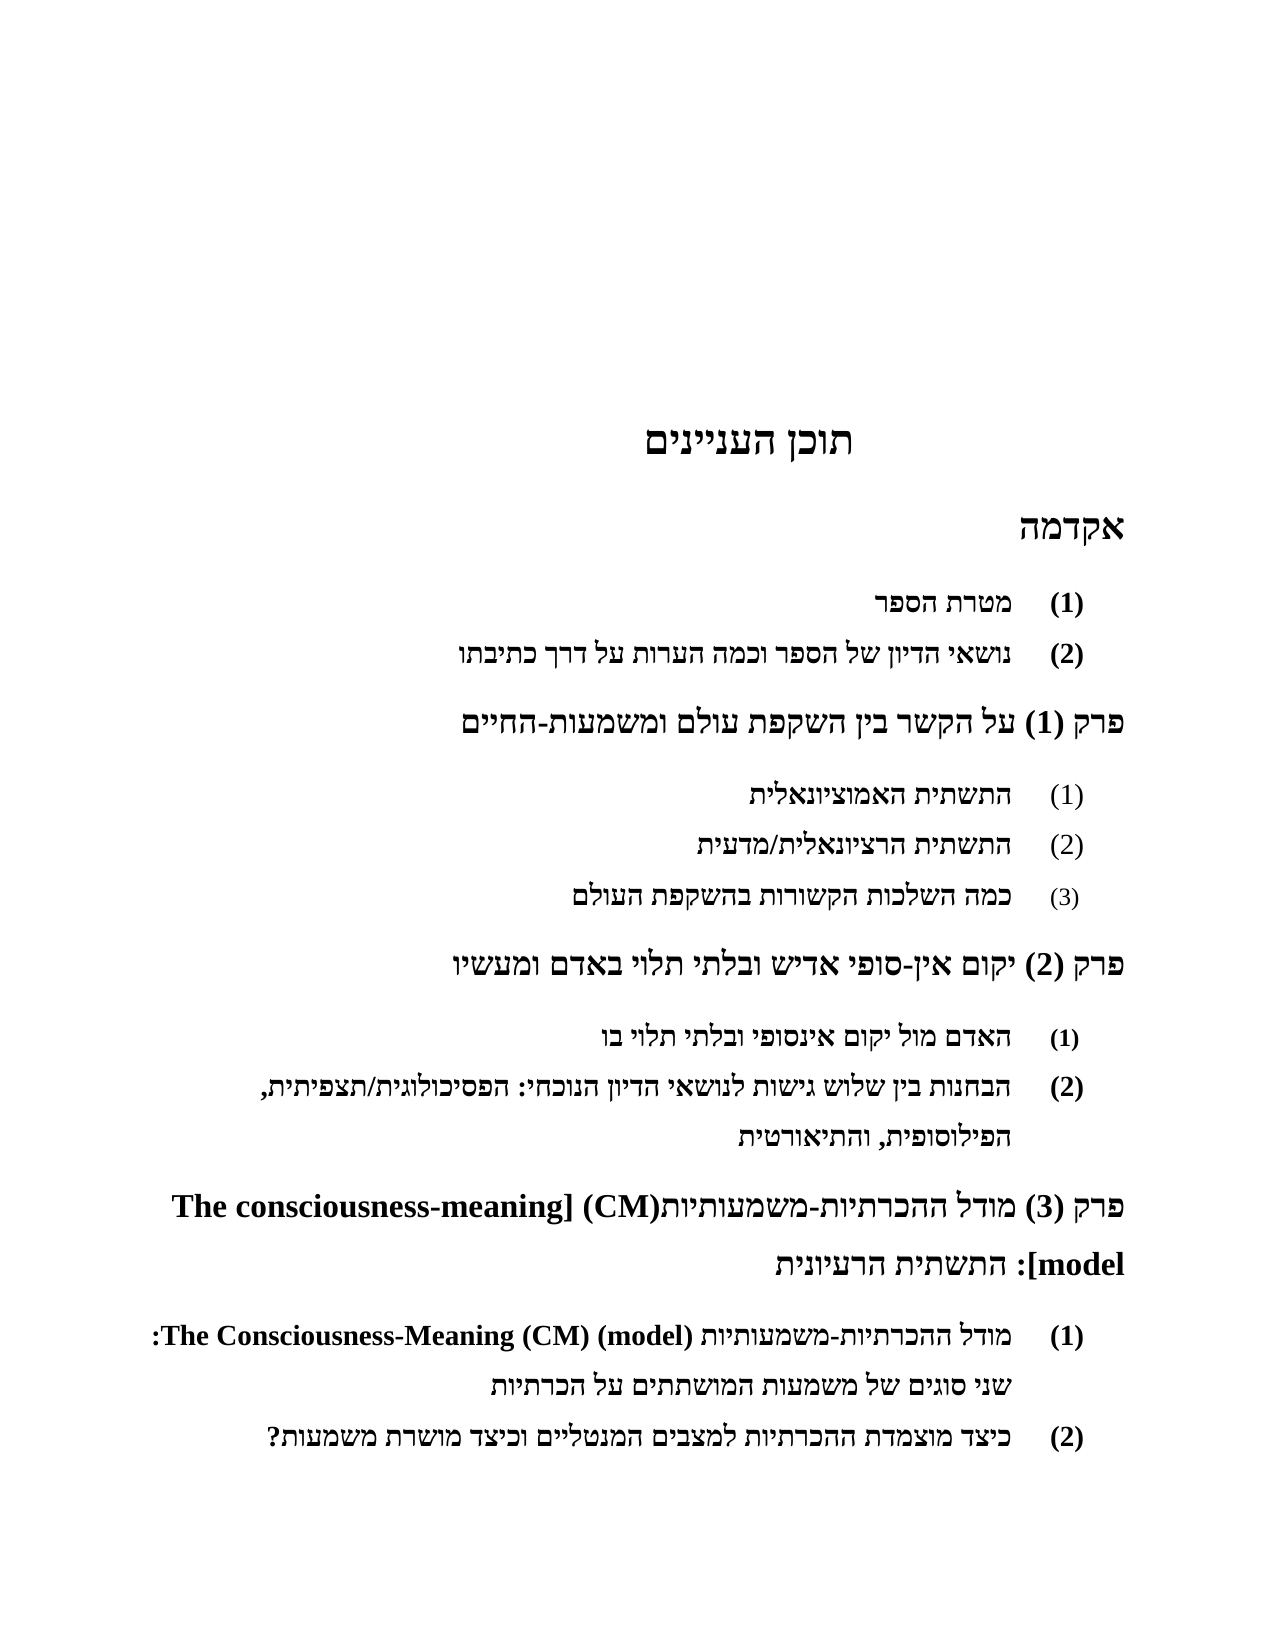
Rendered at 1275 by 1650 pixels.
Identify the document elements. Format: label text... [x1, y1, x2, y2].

text פרק (1) על הקשר בין השקפת עולם ומשמעות-החיים [150, 703, 1125, 741]
list מודל ההכרתיות-משמעותיות (The Consciousness-Meaning (CM) (model: שני סוגים של משמעות המושתתים על הכרתיות [150, 1318, 1050, 1402]
list הבחנות בין שלוש גישות לנושאי הדיון הנוכחי: הפסיכולוגית/תצפיתית, הפילוסופית, והתיאורטית [150, 1069, 1050, 1153]
list נושאי הדיון של הספר וכמה הערות על דרך כתיבתו [150, 636, 1050, 669]
text אקדמה [150, 504, 1125, 547]
text פרק (2) יקום אין-סופי אדיש ובלתי תלוי באדם ומעשיו [150, 944, 1125, 983]
text פרק (3) מודל ההכרתיות-משמעותיותThe consciousness-meaning] (CM) model]: התשתית הרעיונית [150, 1186, 1125, 1282]
text תוכן העניינים [150, 416, 1125, 463]
list מטרת הספר [150, 586, 1050, 619]
list התשתית הרציונאלית/מדעית [150, 827, 1050, 861]
list התשתית האמוציונאלית [150, 777, 1050, 811]
list כיצד מוצמדת ההכרתיות למצבים המנטליים וכיצד מושרת משמעות? [150, 1419, 1050, 1452]
list כמה השלכות הקשורות בהשקפת העולם [150, 878, 1050, 911]
list האדם מול יקום אינסופי ובלתי תלוי בו [150, 1019, 1050, 1052]
